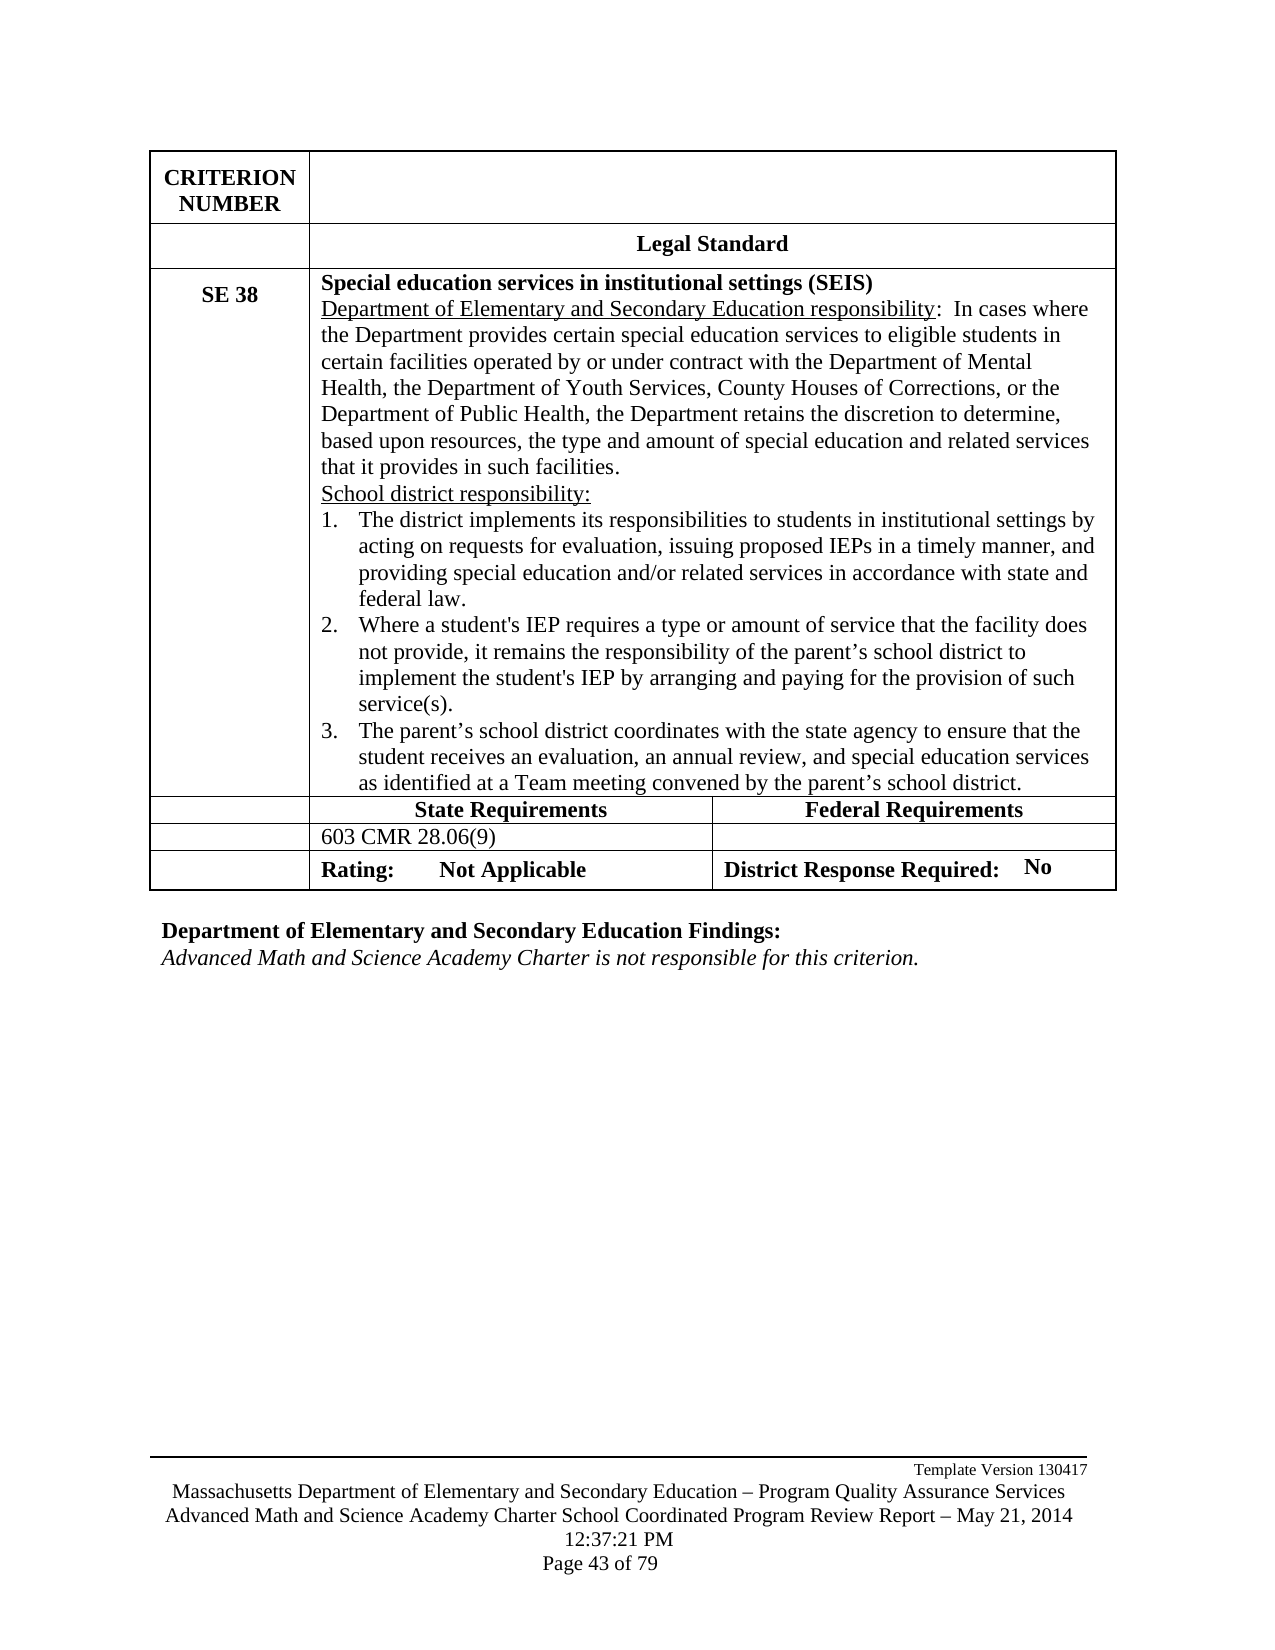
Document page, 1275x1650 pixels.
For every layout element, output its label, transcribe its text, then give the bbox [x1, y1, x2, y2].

table_cell Special education services in institutional settings (SEIS) Department of Elementary and Secondary Education responsibility: In cases where the Department provides certain special education services to eligible students in certain facilities operated by or under contract with the Department of Mental Health, the Department of Youth Services, County Houses of Corrections, or the Department of Public Health, the Department retains the discretion to determine, based upon resources, the type and amount of special education and related services that it provides in such facilities. School district responsibility: The district implements its responsibilities to students in institutional settings by acting on requests for evaluation, issuing proposed IEPs in a timely manner, and providing special education and/or related services in accordance with state and federal law. Where a student's IEP requires a type or amount of service that the facility does not provide, it remains the responsibility of the parent’s school district to implement the student's IEP by arranging and paying for the provision of such service(s). The parent’s school district coordinates with the state agency to ensure that the student receives an evaluation, an annual review, and special education services as identified at a Team meeting convened by the parent’s school district. [310, 269, 1115, 796]
table_cell No [1013, 851, 1115, 889]
table_header [310, 152, 1115, 223]
table_cell [151, 224, 309, 268]
table_cell Federal Requirements [713, 797, 1115, 823]
table_cell District Response Required: [713, 851, 1012, 889]
table_cell Legal Standard [310, 224, 1115, 268]
table_header CRITERION NUMBER [151, 152, 309, 223]
table_cell SE 38 [151, 269, 309, 796]
table_cell [151, 797, 309, 823]
table_cell [151, 824, 309, 849]
table_header Department of Elementary and Secondary Education Findings: [150, 917, 1116, 944]
table_cell 603 CMR 28.06(9) [310, 824, 712, 849]
table_cell [151, 851, 309, 889]
table_cell Not Applicable [422, 851, 712, 889]
table_cell State Requirements [310, 797, 712, 823]
table_cell Advanced Math and Science Academy Charter is not responsible for this criterion. [150, 944, 1116, 996]
table_cell Rating: [310, 851, 422, 889]
table_cell [713, 824, 1115, 849]
